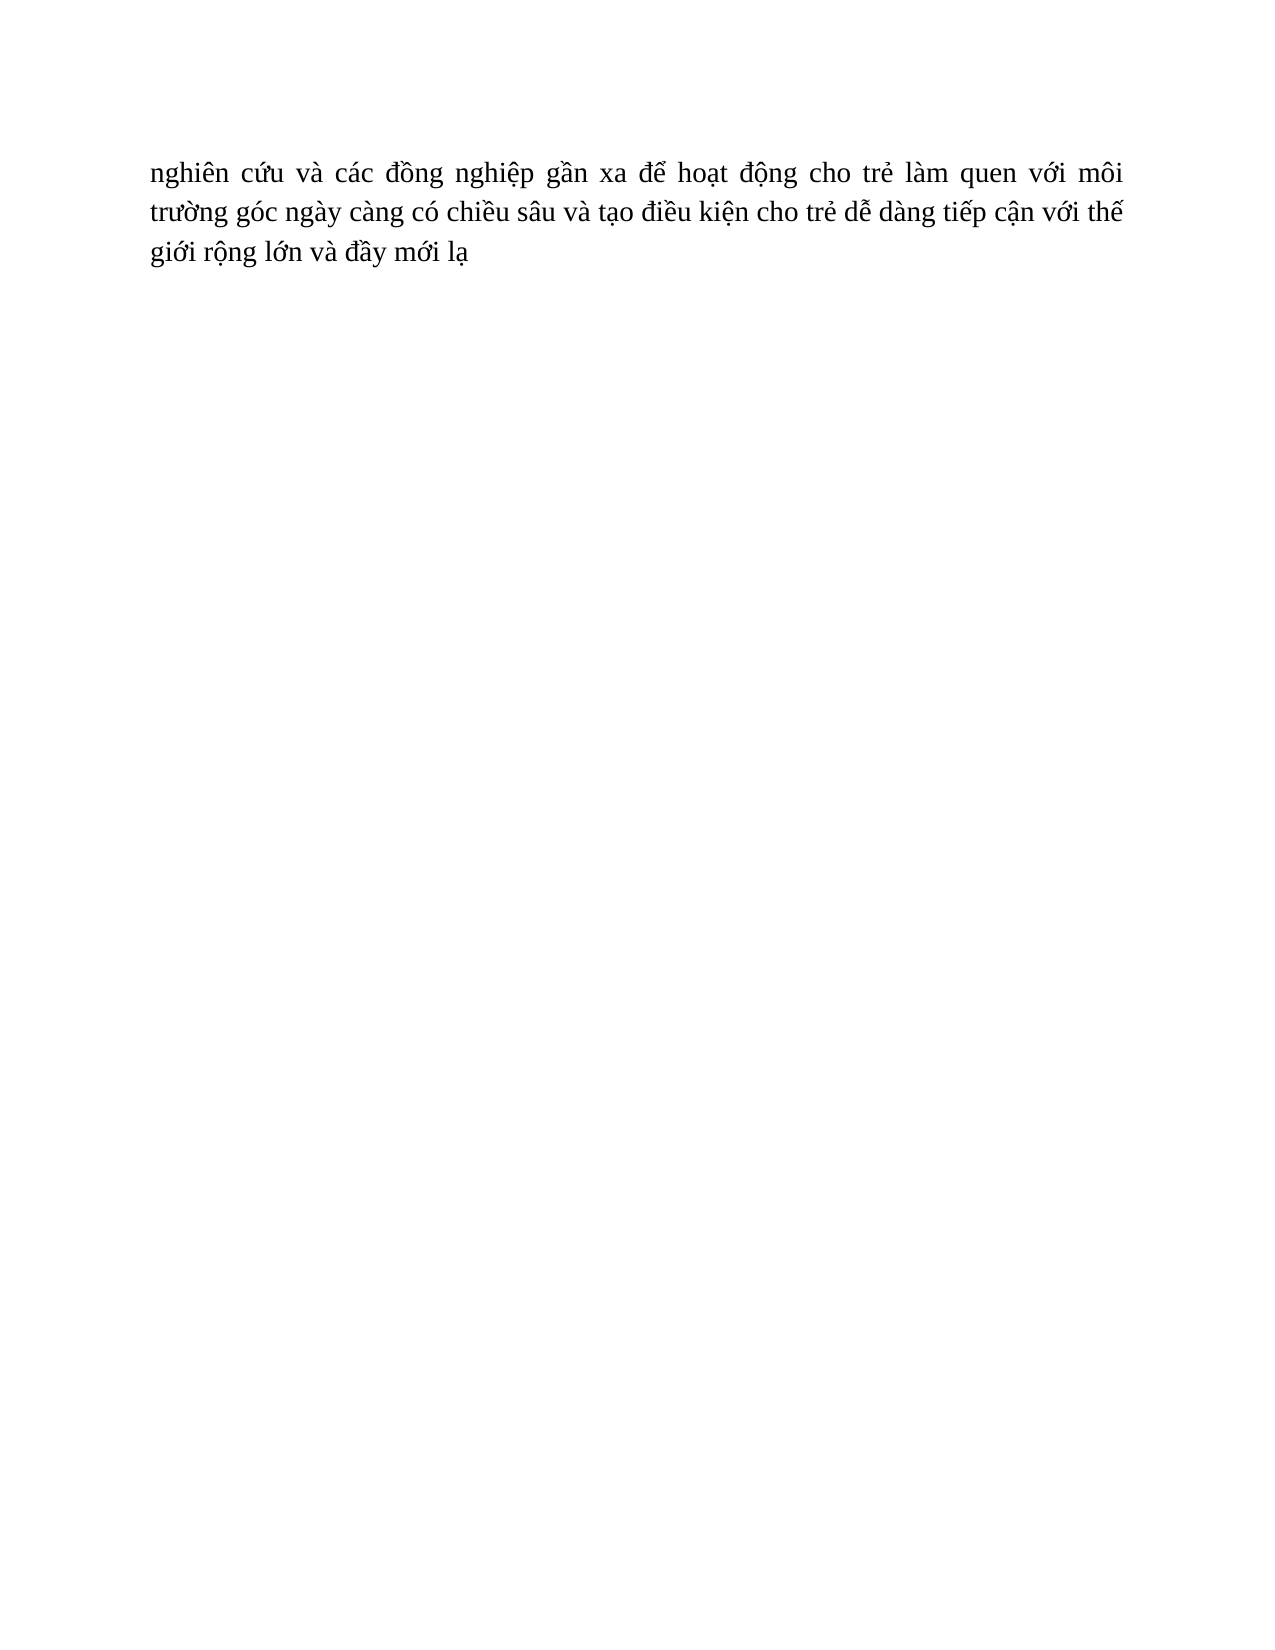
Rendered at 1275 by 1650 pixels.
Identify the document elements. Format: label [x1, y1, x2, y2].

text [150, 150, 1125, 267]
